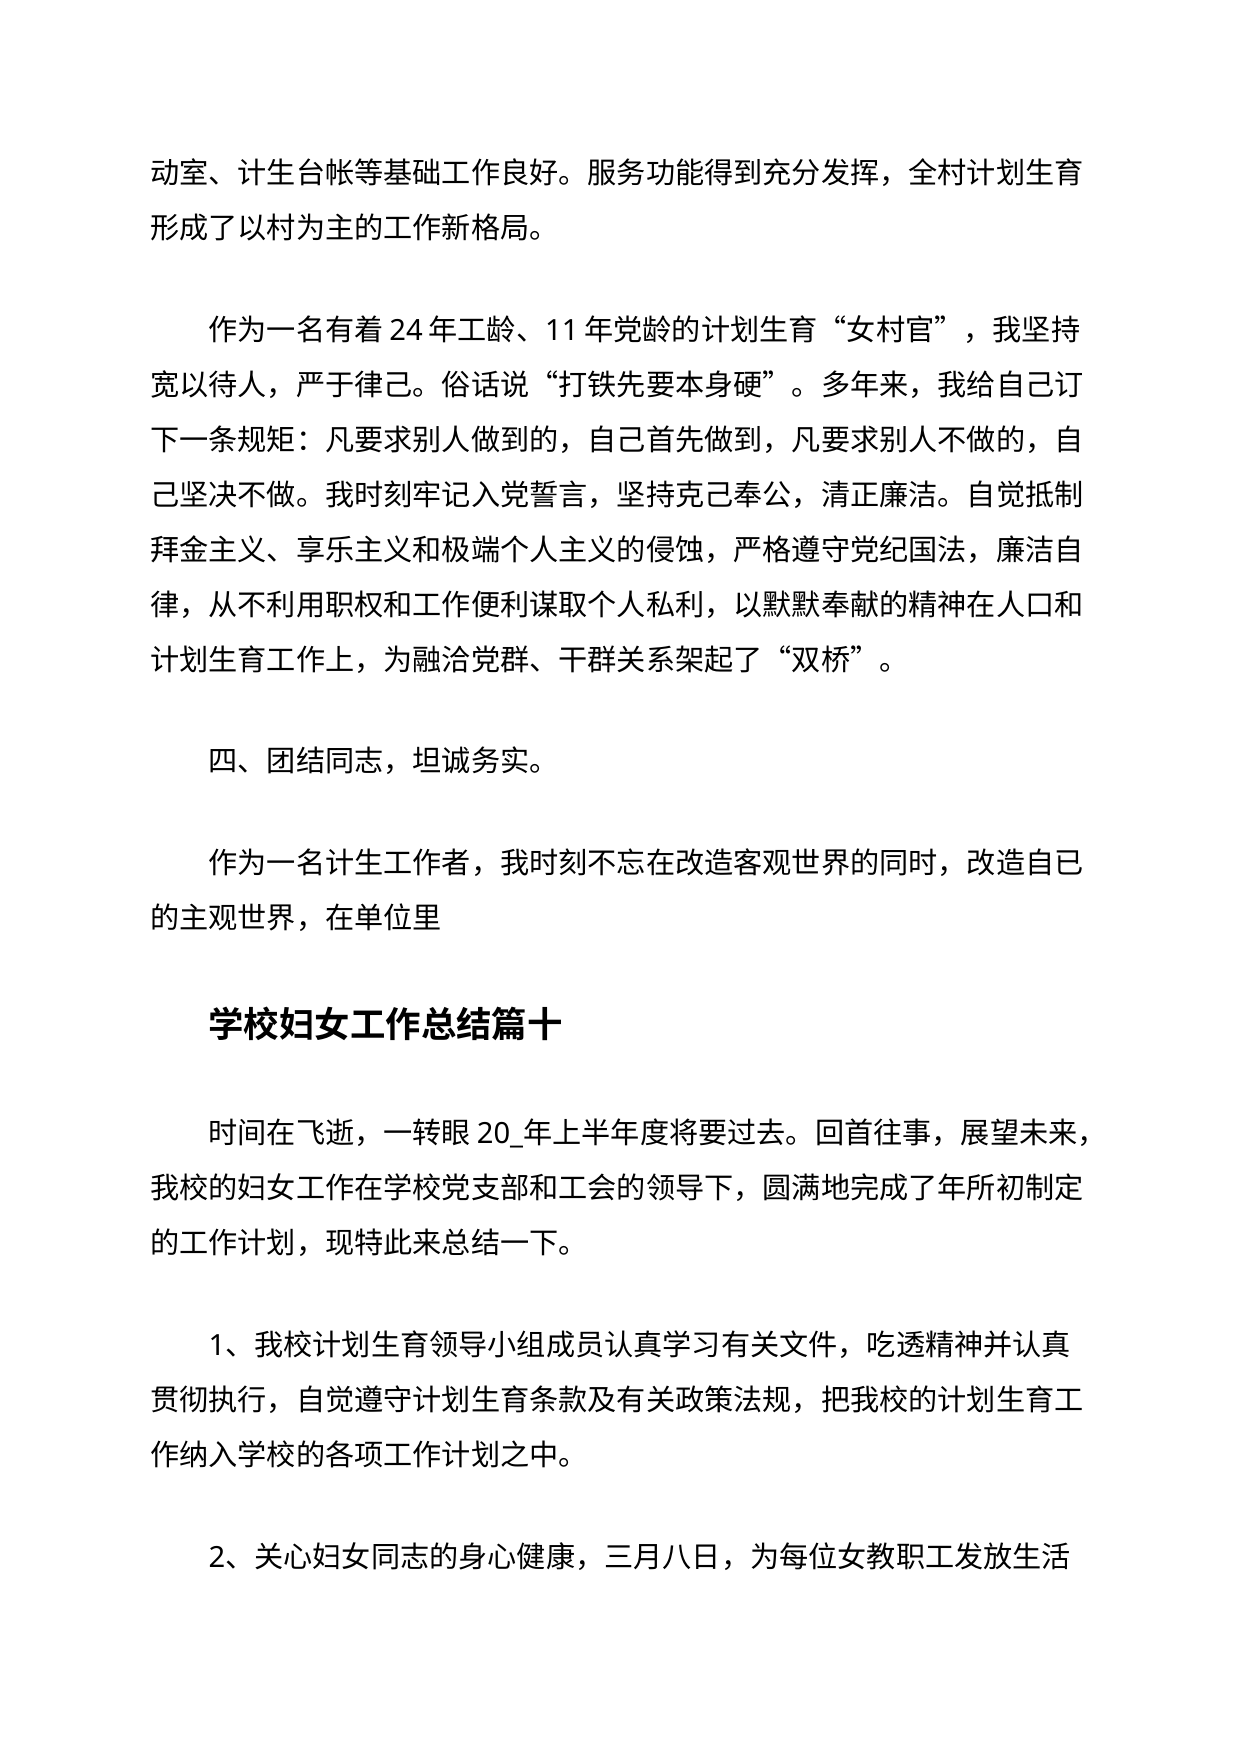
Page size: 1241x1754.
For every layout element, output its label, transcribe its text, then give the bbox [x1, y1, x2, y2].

text 1、我校计划生育领导小组成员认真学习有关文件，吃透精神并认真贯彻执行，自觉遵守计划生育条款及有关政策法规，把我校的计划生育工作纳入学校的各项工作计划之中。 [150, 1321, 1090, 1474]
text 四、团结同志，坦诚务实。 [150, 738, 1090, 780]
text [150, 150, 1090, 247]
text 学校妇女工作总结篇十 [150, 996, 1090, 1048]
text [150, 1533, 1090, 1576]
text 时间在飞逝，一转眼20_年上半年度将要过去。回首往事，展望未来，我校的妇女工作在学校党支部和工会的领导下，圆满地完成了年所初制定的工作计划，现特此来总结一下。 [150, 1110, 1090, 1262]
text 作为一名有着24年工龄、11年党龄的计划生育“女村官”，我坚持宽以待人，严于律己。俗话说“打铁先要本身硬”。多年来，我给自己订下一条规矩：凡要求别人做到的，自己首先做到，凡要求别人不做的，自己坚决不做。我时刻牢记入党誓言，坚持克己奉公，清正廉洁。自觉抵制拜金主义、享乐主义和极端个人主义的侵蚀，严格遵守党纪国法，廉洁自律，从不利用职权和工作便利谋取个人私利，以默默奉献的精神在人口和计划生育工作上，为融洽党群、干群关系架起了“双桥”。 [150, 307, 1090, 678]
text 作为一名计生工作者，我时刻不忘在改造客观世界的同时，改造自已的主观世界，在单位里 [150, 840, 1090, 937]
